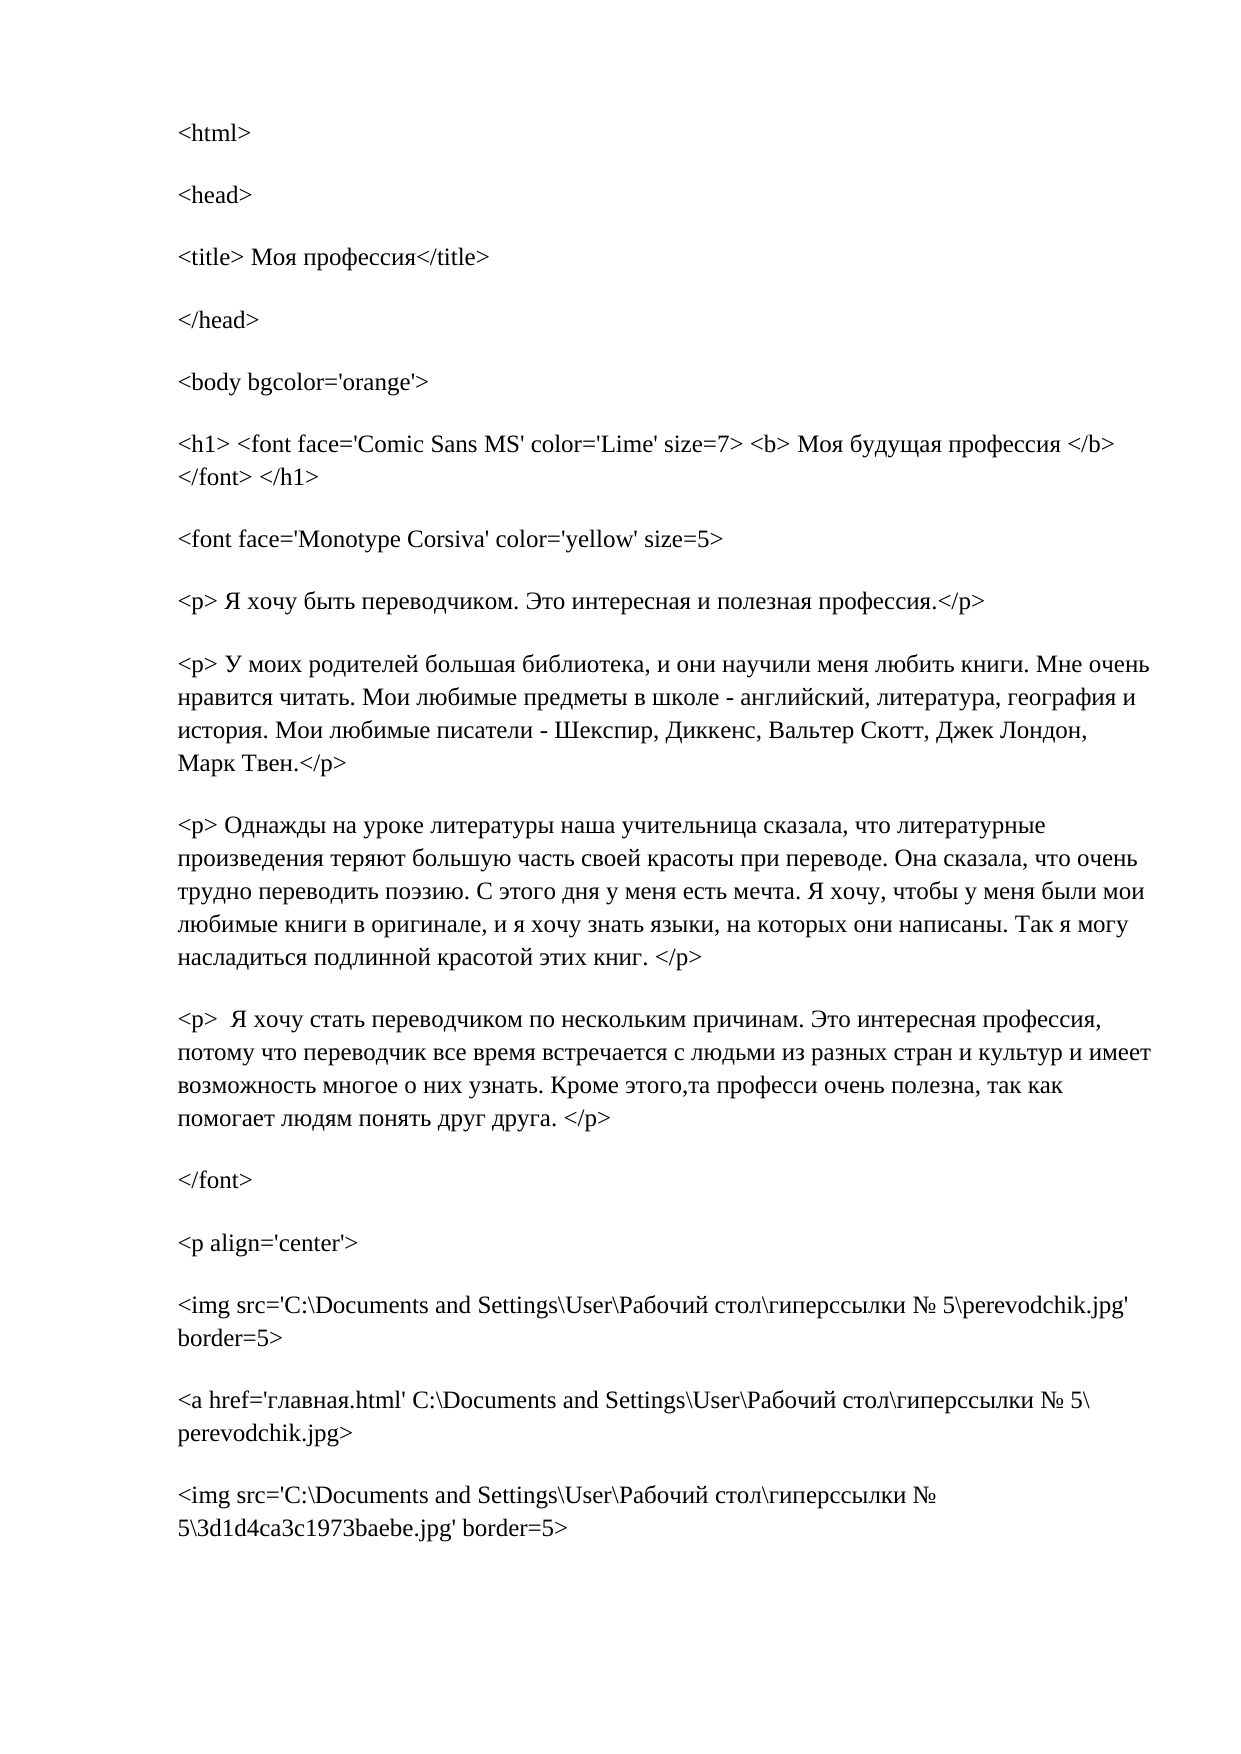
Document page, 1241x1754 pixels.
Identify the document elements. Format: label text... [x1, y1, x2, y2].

text <body bgcolor='orange'> [177, 367, 1152, 396]
text <head> [177, 180, 1152, 209]
text <p> У моих родителей большая библиотека, и они научили меня любить книги. Мне очень нравится читать. Мои любимые предметы в школе - английский, литература, география и история. Мои любимые писатели - Шекспир, Диккенс, Вальтер Скотт, Джек Лондон, Марк Твен.</p> [177, 649, 1152, 776]
text </font> [177, 1165, 1152, 1194]
text <img src='C:\Documents and Settings\User\Рабочий стол\гиперссылки № 5\perevodchik.jpg' border=5> [177, 1290, 1152, 1352]
text <html> [177, 118, 1152, 147]
text <p> Я хочу быть переводчиком. Это интересная и полезная профессия.</p> [177, 586, 1152, 615]
text <p> Я хочу стать переводчиком по нескольким причинам. Это интересная профессия, потому что переводчик все время встречается с людьми из разных стран и культур и имеет возможность многое о них узнать. Кроме этого,та професси очень полезна, так как помогает людям понять друг друга. </p> [177, 1004, 1152, 1132]
text <h1> <font face='Comic Sans MS' color='Lime' size=7> <b> Моя будущая профессия </b> </font> </h1> [177, 429, 1152, 491]
text <title> Моя профессия</title> [177, 242, 1152, 271]
text <a href='главная.html' C:\Documents and Settings\User\Рабочий стол\гиперссылки № 5\perevodchik.jpg> [177, 1385, 1152, 1447]
text </head> [177, 305, 1152, 333]
text <img src='C:\Documents and Settings\User\Рабочий стол\гиперссылки № 5\3d1d4ca3c1973baebe.jpg' border=5> [177, 1480, 1152, 1542]
text <p align='center'> [177, 1228, 1152, 1256]
text <font face='Monotype Corsiva' color='yellow' size=5> [177, 524, 1152, 553]
text <p> Однажды на уроке литературы наша учительница сказала, что литературные произведения теряют большую часть своей красоты при переводе. Она сказала, что очень трудно переводить поэзию. С этого дня у меня есть мечта. Я хочу, чтобы у меня были мои любимые книги в оригинале, и я хочу знать языки, на которых они написаны. Так я могу насладиться подлинной красотой этих книг. </p> [177, 810, 1152, 971]
